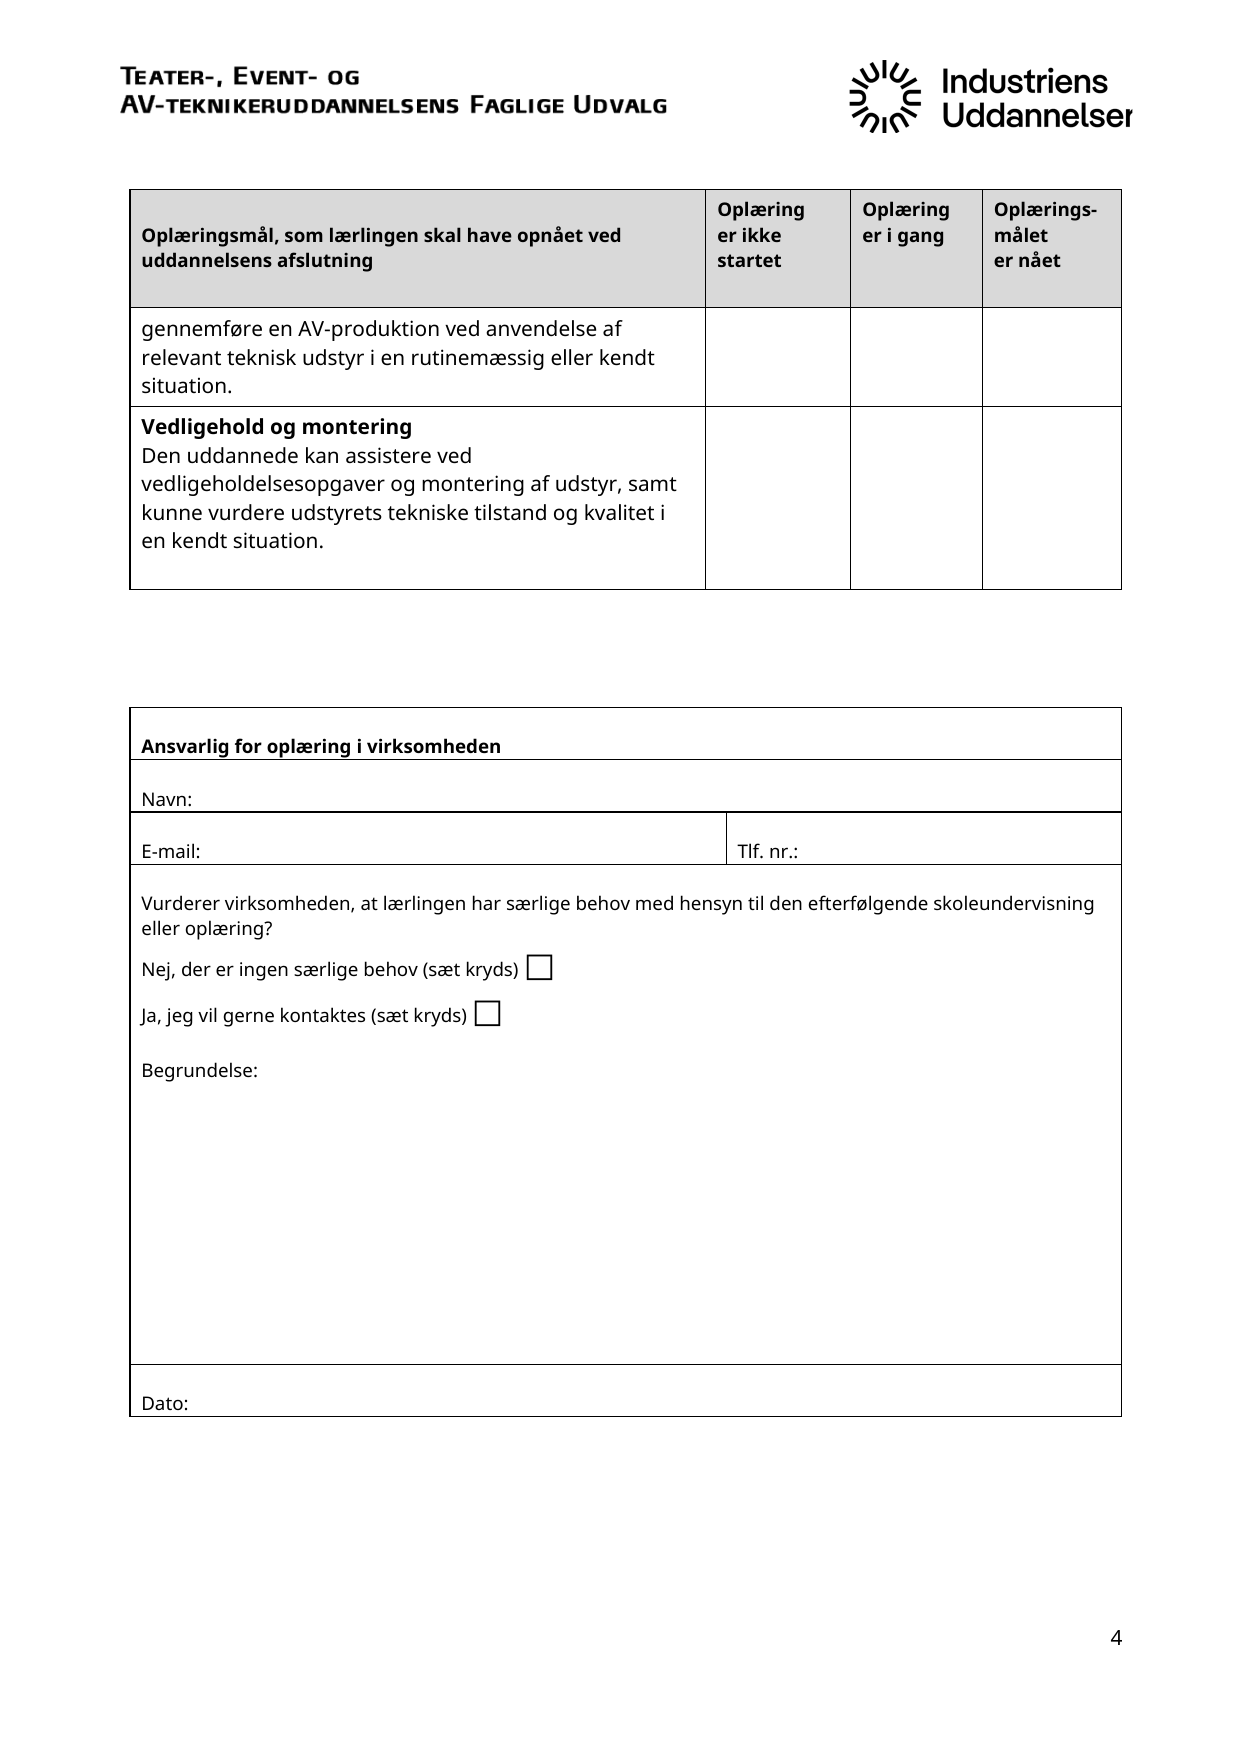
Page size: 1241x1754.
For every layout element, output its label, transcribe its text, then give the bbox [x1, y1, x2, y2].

picture [118, 61, 696, 117]
table_cell E-mail: [131, 813, 726, 863]
table_cell [983, 407, 1121, 589]
table_cell Dato: [131, 1365, 1121, 1416]
table_header Oplærings-målet er nået [983, 190, 1121, 307]
table_header Oplæring er ikke startet [706, 190, 850, 307]
table_cell Vedligehold og montering Den uddannede kan assistere ved vedligeholdelsesopgaver og montering af udstyr, samt kunne vurdere udstyrets tekniske tilstand og kvalitet i en kendt situation. [131, 407, 705, 589]
table_header Ansvarlig for oplæring i virksomheden [131, 708, 1121, 759]
table_header Oplæring er i gang [851, 190, 982, 307]
table_cell [851, 308, 982, 406]
table_cell [851, 407, 982, 589]
table_cell Navn: [131, 760, 1121, 811]
table_cell [706, 407, 850, 589]
table_header Oplæringsmål, som lærlingen skal have opnået ved uddannelsens afslutning [131, 190, 705, 307]
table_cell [131, 308, 705, 406]
picture [848, 60, 1133, 133]
table_cell [706, 308, 850, 406]
table_cell Tlf. nr.: [727, 813, 1121, 863]
table_cell [983, 308, 1121, 406]
table_cell Vurderer virksomheden, at lærlingen har særlige behov med hensyn til den efterfølgende skoleundervisning eller oplæring? Nej, der er ingen særlige behov (sæt kryds) □ Ja, jeg vil gerne kontaktes (sæt kryds) □ Begrundelse: [131, 865, 1121, 1364]
